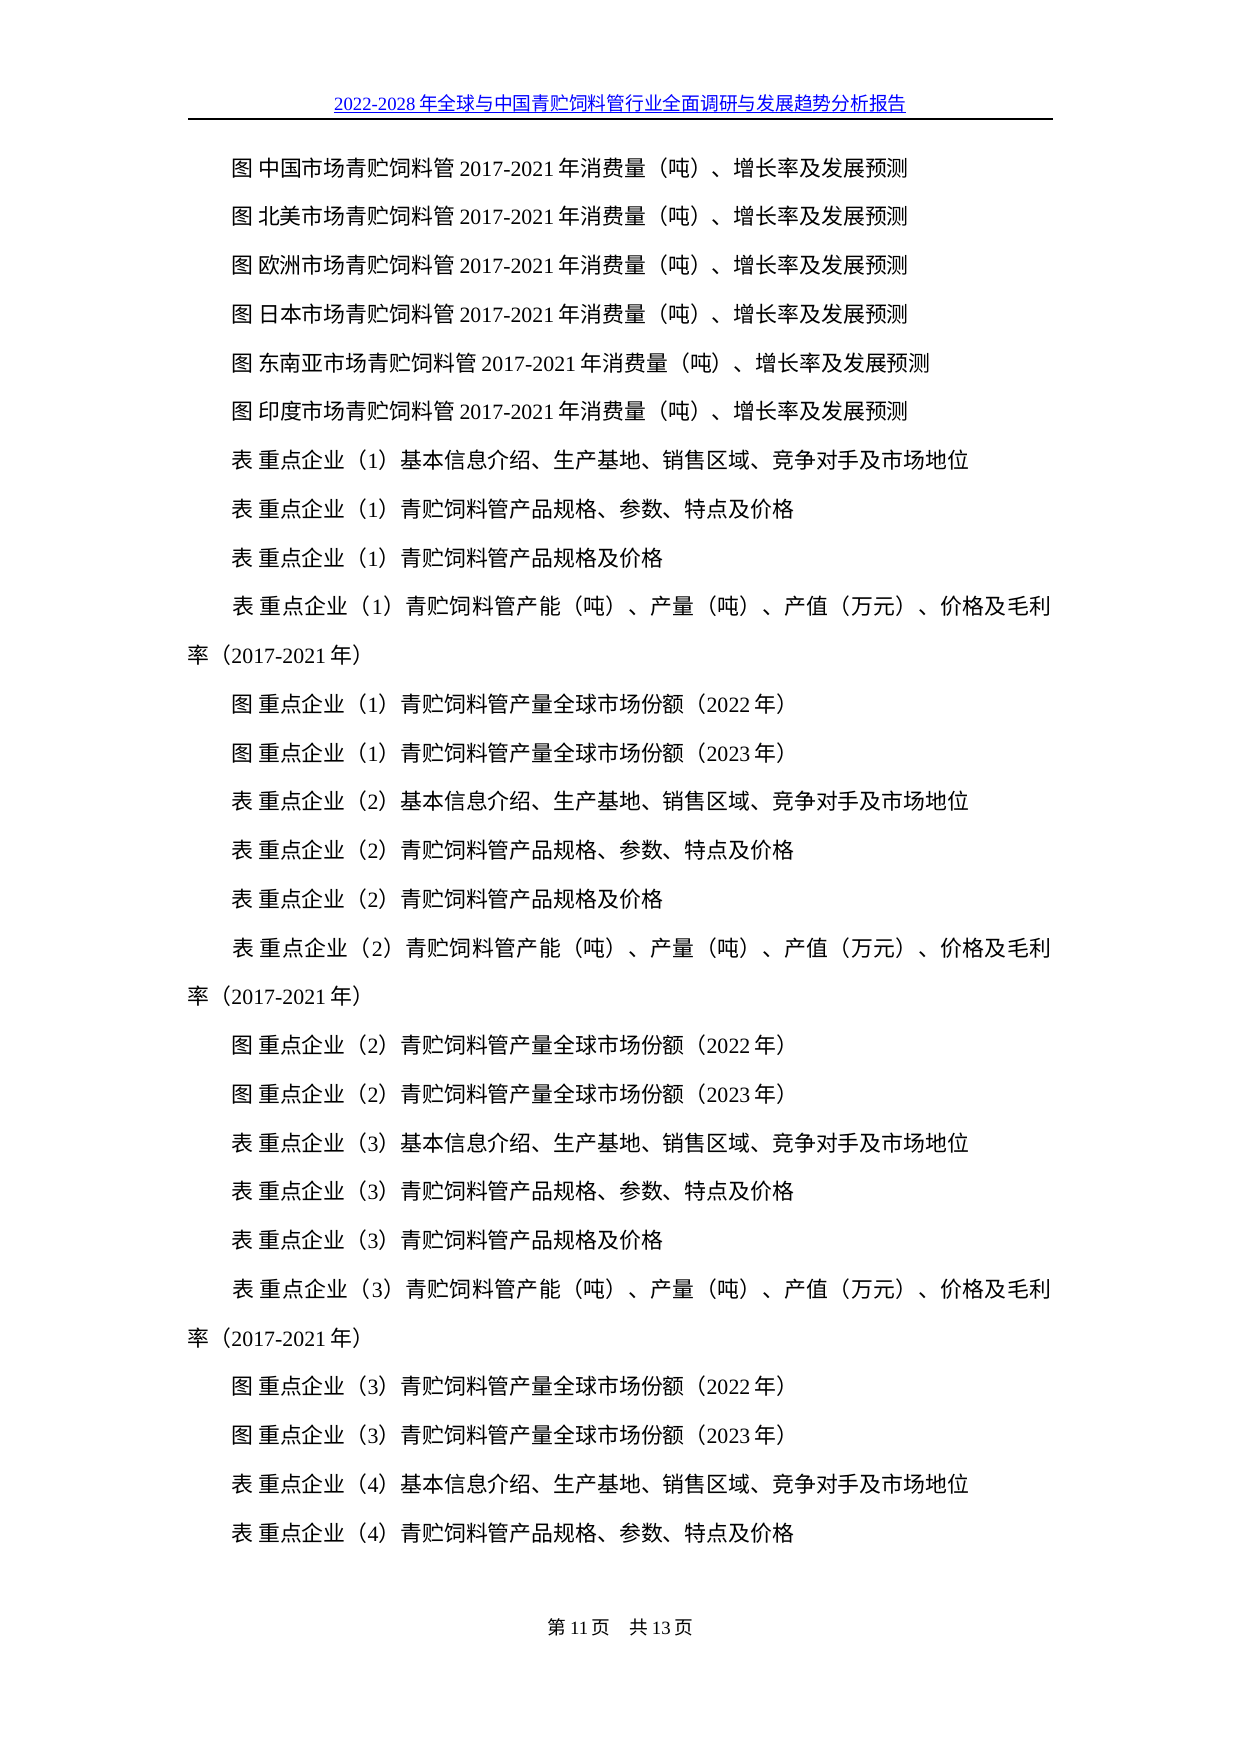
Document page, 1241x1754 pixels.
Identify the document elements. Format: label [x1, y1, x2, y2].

text [187, 150, 1053, 1548]
